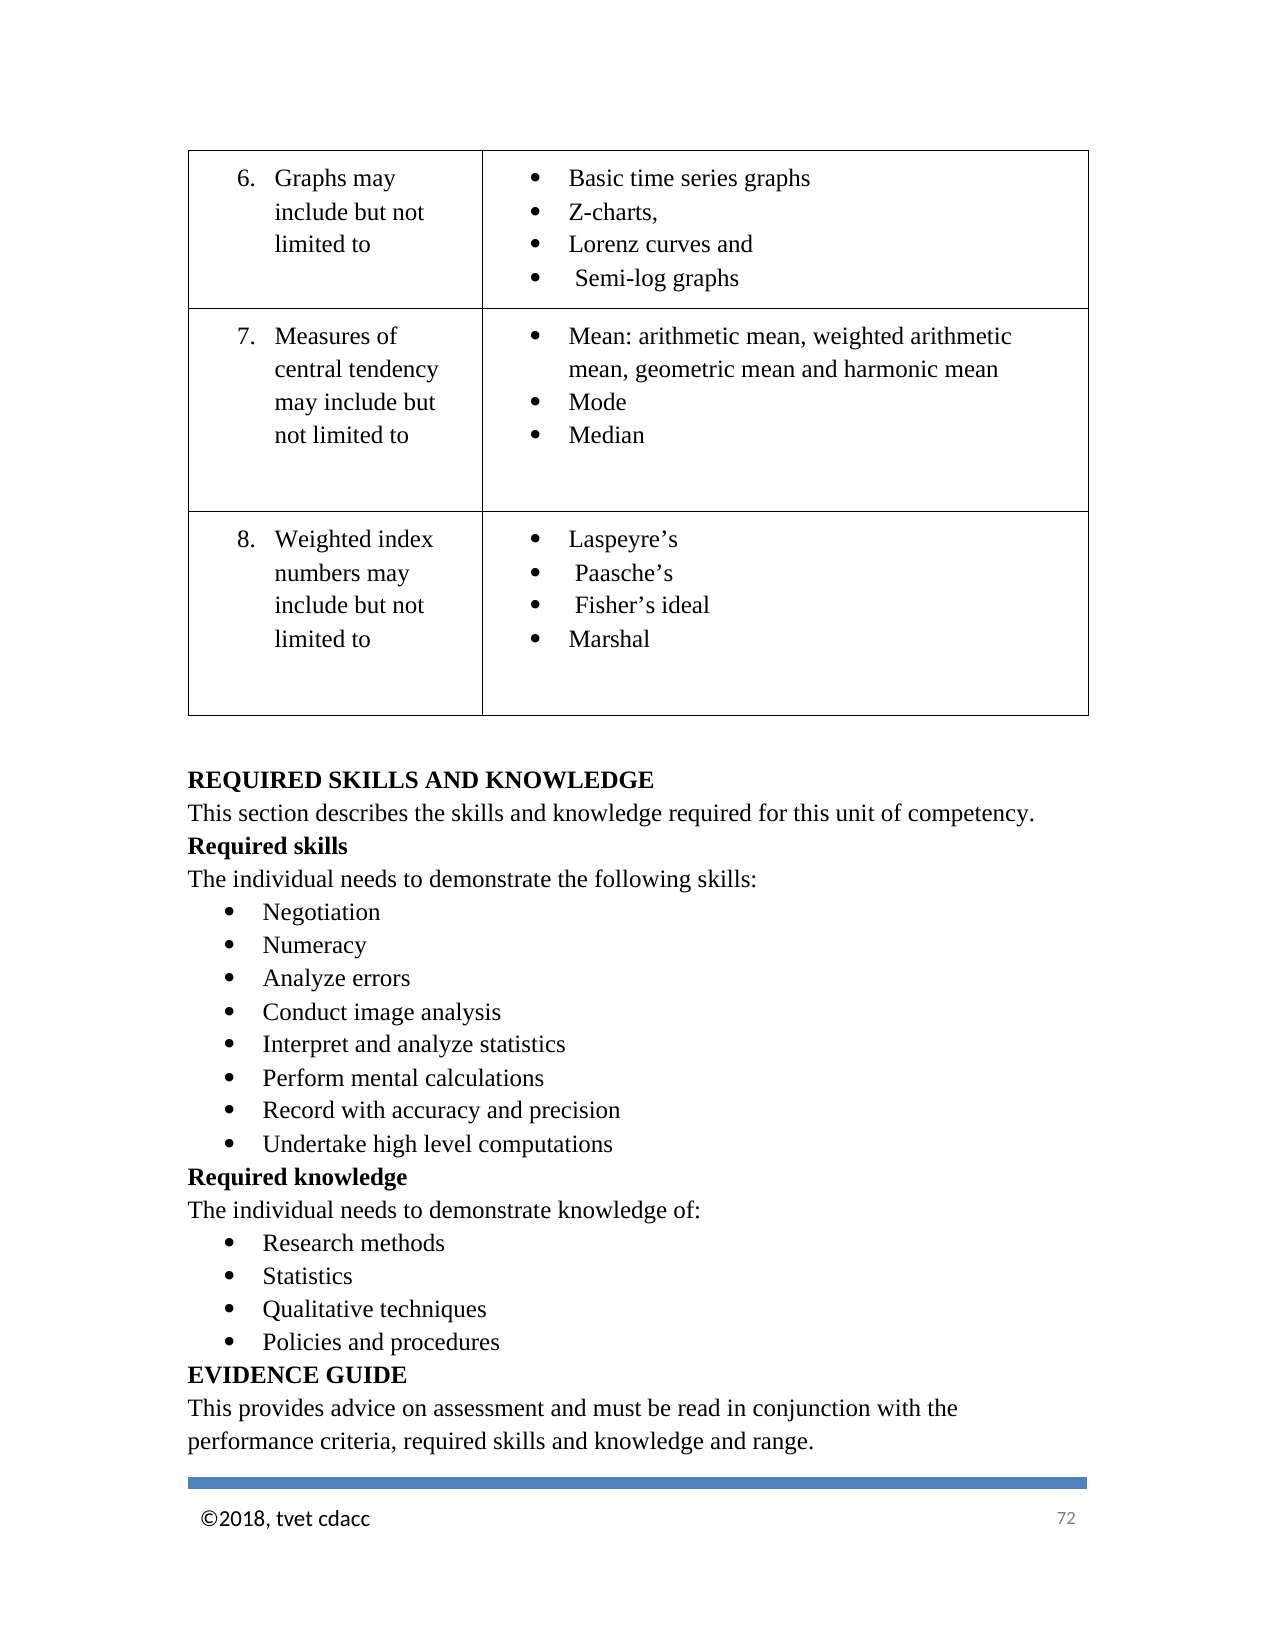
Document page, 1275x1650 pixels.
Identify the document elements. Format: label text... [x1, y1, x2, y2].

text Required skills [187, 831, 1087, 860]
list Negotiation [225, 897, 1087, 926]
list Undertake high level computations [225, 1129, 1087, 1157]
table_cell Graphs may include but not limited to [189, 151, 482, 307]
list Policies and procedures [225, 1327, 1087, 1356]
text The individual needs to demonstrate the following skills: [187, 864, 1087, 893]
text This section describes the skills and knowledge required for this unit of competency. [187, 798, 1087, 827]
text REQUIRED SKILLS AND KNOWLEDGE [187, 765, 1087, 794]
list Conduct image analysis [225, 997, 1087, 1025]
table_cell Basic time series graphs Z-charts, Lorenz curves and Semi-log graphs [483, 151, 1088, 307]
list Perform mental calculations [225, 1063, 1087, 1091]
list Numeracy [225, 931, 1087, 959]
text The individual needs to demonstrate knowledge of: [187, 1195, 1087, 1223]
list Interpret and analyze statistics [225, 1029, 1087, 1058]
list Research methods [225, 1228, 1087, 1256]
list Statistics [225, 1261, 1087, 1289]
text Required knowledge [187, 1162, 1087, 1190]
list Qualitative techniques [225, 1294, 1087, 1322]
table_cell Laspeyre’s Paasche’s Fisher’s ideal Marshal [483, 512, 1088, 715]
text EVIDENCE GUIDE [187, 1360, 1087, 1388]
table_cell Mean: arithmetic mean, weighted arithmetic mean, geometric mean and harmonic mean Mode Median [483, 309, 1088, 511]
list Analyze errors [225, 963, 1087, 992]
table_cell Weighted index numbers may include but not limited to [189, 512, 482, 715]
table_cell Measures of central tendency may include but not limited to [189, 309, 482, 511]
list Record with accuracy and precision [225, 1096, 1087, 1124]
text This provides advice on assessment and must be read in conjunction with the performance criteria, required skills and knowledge and range. [187, 1393, 1087, 1454]
